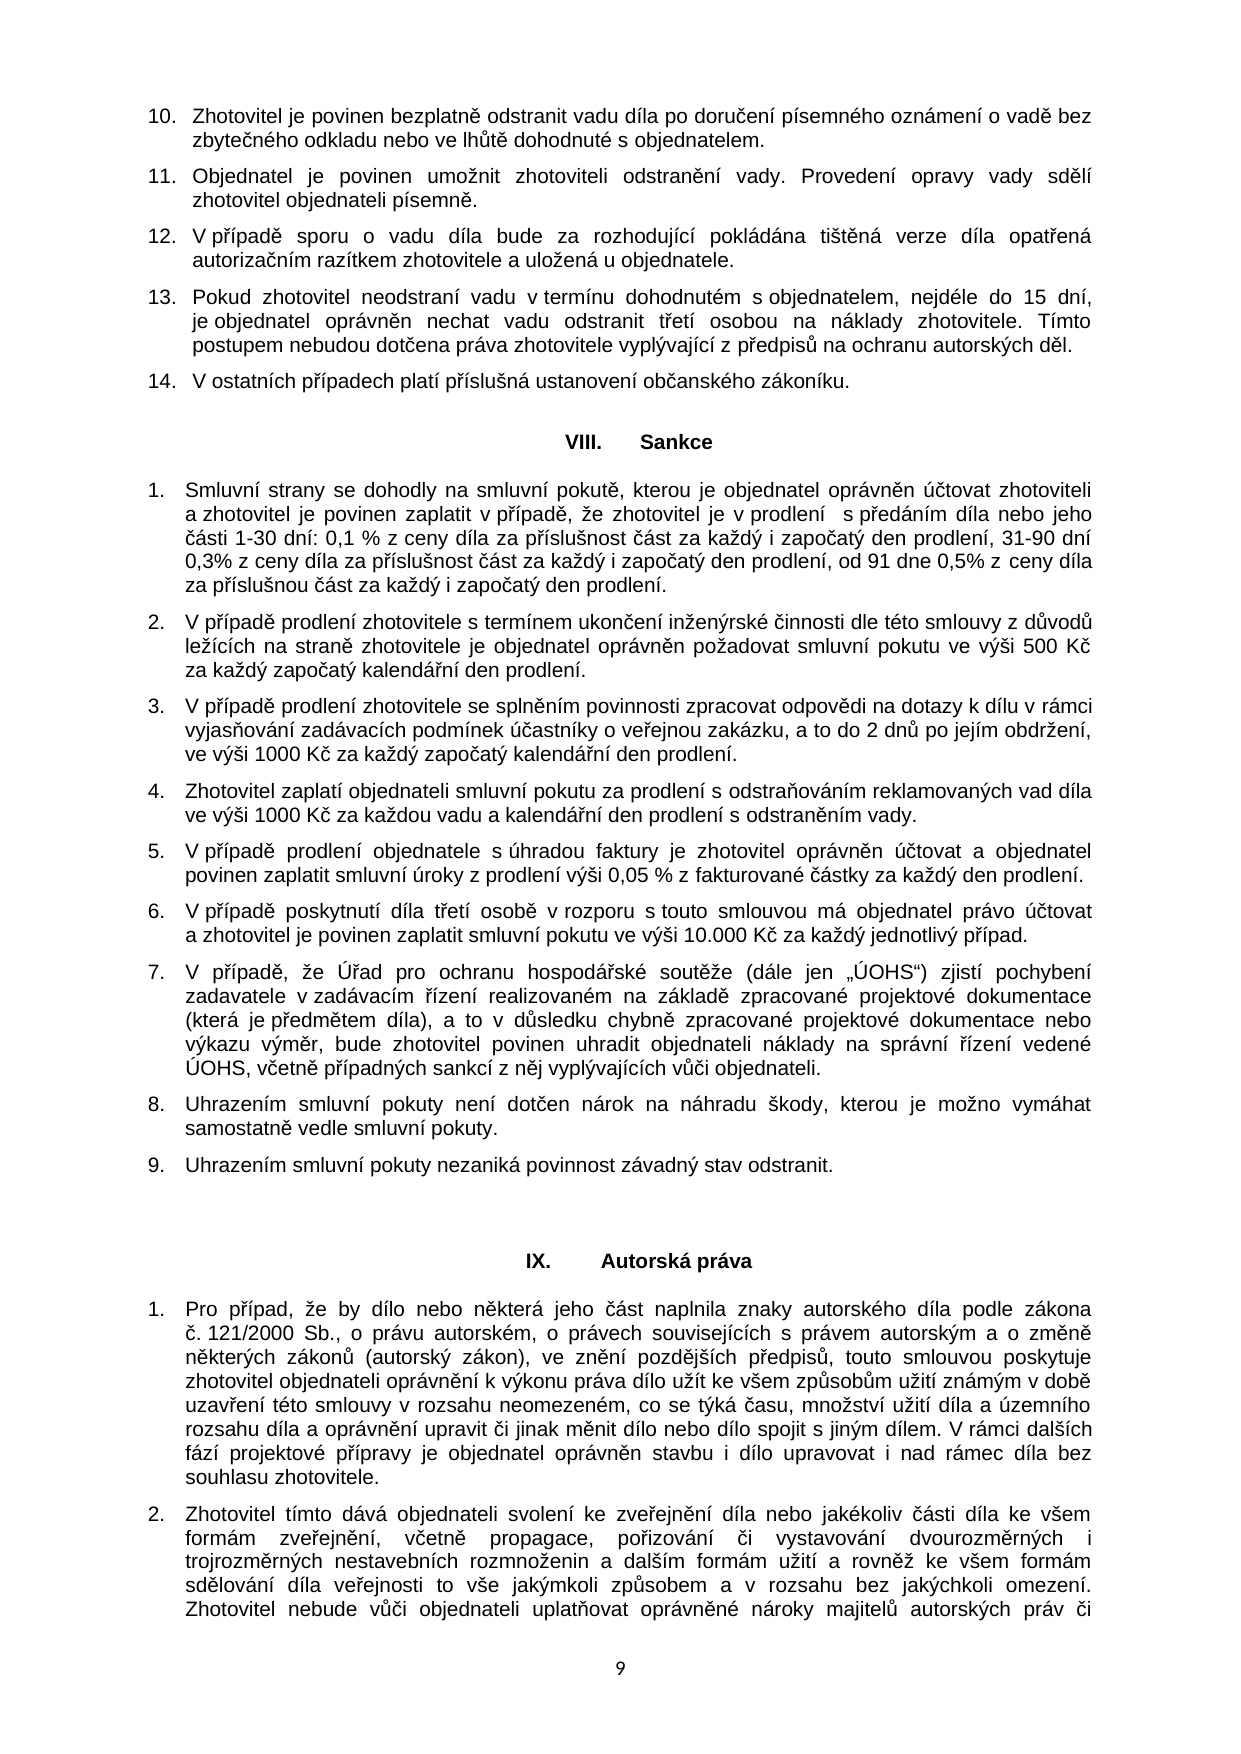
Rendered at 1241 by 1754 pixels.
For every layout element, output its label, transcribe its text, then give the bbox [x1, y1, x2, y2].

list Uhrazením smluvní pokuty není dotčen nárok na náhradu škody, kterou je možno vymáhat samostatně vedle smluvní pokuty. [148, 1092, 1093, 1140]
list Zhotovitel je povinen bezplatně odstranit vadu díla po doručení písemného oznámení o vadě bez zbytečného odkladu nebo ve lhůtě dohodnuté s objednatelem. [148, 103, 1093, 151]
list V případě prodlení objednatele s úhradou faktury je zhotovitel oprávněn účtovat a objednatel povinen zaplatit smluvní úroky z prodlení výši 0,05 % z fakturované částky za každý den prodlení. [148, 839, 1093, 887]
list Objednatel je povinen umožnit zhotoviteli odstranění vady. Provedení opravy vady sdělí zhotovitel objednateli písemně. [148, 164, 1093, 212]
list V ostatních případech platí příslušná ustanovení občanského zákoníku. [148, 369, 1093, 393]
list Smluvní strany se dohodly na smluvní pokutě, kterou je objednatel oprávněn účtovat zhotoviteli a zhotovitel je povinen zaplatit v případě, že zhotovitel je v prodlení s předáním díla nebo jeho části 1-30 dní: 0,1 % z ceny díla za příslušnost část za každý i započatý den prodlení, 31-90 dní 0,3% z ceny díla za příslušnost část za každý i započatý den prodlení, od 91 dne 0,5% z ceny díla za příslušnou část za každý i započatý den prodlení. [148, 477, 1093, 597]
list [148, 1501, 1093, 1621]
list V případě prodlení zhotovitele se splněním povinnosti zpracovat odpovědi na dotazy k dílu v rámci vyjasňování zadávacích podmínek účastníky o veřejnou zakázku, a to do 2 dnů po jejím obdržení, ve výši 1000 Kč za každý započatý kalendářní den prodlení. [148, 694, 1093, 766]
list Uhrazením smluvní pokuty nezaniká povinnost závadný stav odstranit. [148, 1152, 1093, 1176]
list Zhotovitel zaplatí objednateli smluvní pokutu za prodlení s odstraňováním reklamovaných vad díla ve výši 1000 Kč za každou vadu a kalendářní den prodlení s odstraněním vady. [148, 778, 1093, 826]
list V případě, že Úřad pro ochranu hospodářské soutěže (dále jen „ÚOHS“) zjistí pochybení zadavatele v zadávacím řízení realizovaném na základě zpracované projektové dokumentace (která je předmětem díla), a to v důsledku chybně zpracované projektové dokumentace nebo výkazu výměr, bude zhotovitel povinen uhradit objednateli náklady na správní řízení vedené ÚOHS, včetně případných sankcí z něj vyplývajících vůči objednateli. [148, 960, 1093, 1079]
list Pro případ, že by dílo nebo některá jeho část naplnila znaky autorského díla podle zákona č. 121/2000 Sb., o právu autorském, o právech souvisejících s právem autorským a o změně některých zákonů (autorský zákon), ve znění pozdějších předpisů, touto smlouvou poskytuje zhotovitel objednateli oprávnění k výkonu práva dílo užít ke všem způsobům užití známým v době uzavření této smlouvy v rozsahu neomezeném, co se týká času, množství užití díla a územního rozsahu díla a oprávnění upravit či jinak měnit dílo nebo dílo spojit s jiným dílem. V rámci dalších fází projektové přípravy je objednatel oprávněn stavbu i dílo upravovat i nad rámec díla bez souhlasu zhotovitele. [148, 1297, 1093, 1489]
list Pokud zhotovitel neodstraní vadu v termínu dohodnutém s objednatelem, nejdéle do 15 dní, je objednatel oprávněn nechat vadu odstranit třetí osobou na náklady zhotovitele. Tímto postupem nebudou dotčena práva zhotovitele vyplývající z předpisů na ochranu autorských děl. [148, 285, 1093, 357]
list Sankce [185, 429, 1093, 453]
list V případě sporu o vadu díla bude za rozhodující pokládána tištěná verze díla opatřená autorizačním razítkem zhotovitele a uložená u objednatele. [148, 224, 1093, 272]
list V případě prodlení zhotovitele s termínem ukončení inženýrské činnosti dle této smlouvy z důvodů ležících na straně zhotovitele je objednatel oprávněn požadovat smluvní pokutu ve výši 500 Kč za každý započatý kalendářní den prodlení. [148, 610, 1093, 682]
list Autorská práva [185, 1249, 1093, 1273]
list V případě poskytnutí díla třetí osobě v rozporu s touto smlouvou má objednatel právo účtovat a zhotovitel je povinen zaplatit smluvní pokutu ve výši 10.000 Kč za každý jednotlivý případ. [148, 899, 1093, 947]
